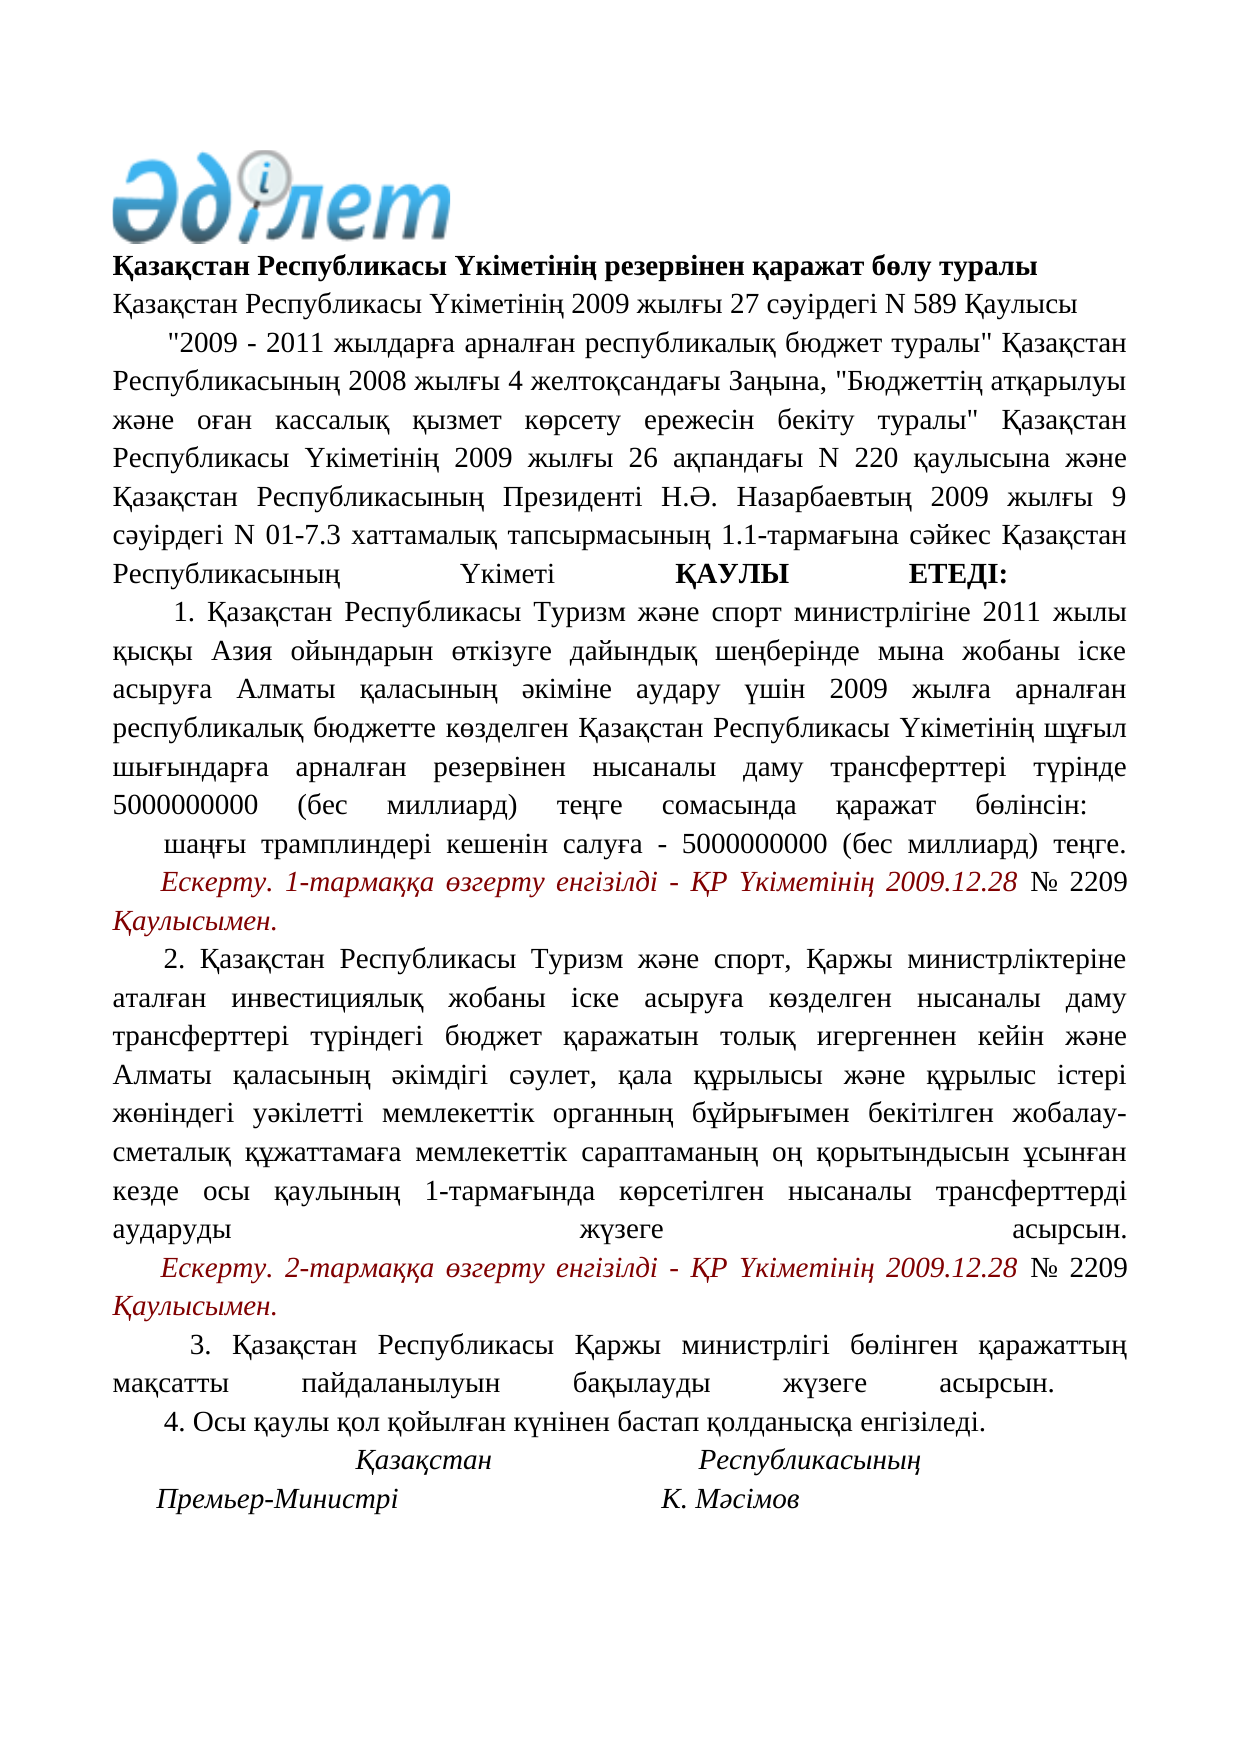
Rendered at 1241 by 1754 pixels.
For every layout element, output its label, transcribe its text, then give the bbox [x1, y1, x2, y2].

picture [112, 150, 451, 244]
text Қазақстан Республикасының Премьер-Министрі К. Мәсімов [112, 1442, 1128, 1514]
text "2009 - 2011 жылдарға арналған республикалық бюджет туралы" Қазақстан Республикасының 2008 жылғы 4 желтоқсандағы Заңына, "Бюджеттің атқарылуы және оған кассалық қызмет көрсету ережесін бекіту туралы" Қазақстан Республикасы Үкіметінің 2009 жылғы 26 ақпандағы N 220 қаулысына және Қазақстан Республикасының Президенті Н.Ә. Назарбаевтың 2009 жылғы 9 сәуірдегі N 01-7.3 хаттамалық тапсырмасының 1.1-тармағына сәйкес Қазақстан Республикасының Үкіметі ҚАУЛЫ ЕТЕДІ: 1. Қазақстан Республикасы Туризм және спорт министрлігіне 2011 жылы қысқы Азия ойындарын өткізуге дайындық шеңберінде мына жобаны іске асыруға Алматы қаласының әкіміне аудару үшін 2009 жылға арналған республикалық бюджетте көзделген Қазақстан Республикасы Үкіметінің шұғыл шығындарға арналған резервінен нысаналы даму трансферттері түрінде 5000000000 (бес миллиард) теңге сомасында қаражат бөлінсін: шаңғы трамплиндері кешенін салуға - 5000000000 (бес миллиард) теңге. Ескерту. 1-тармаққа өзгерту енгізілді - ҚР Үкіметінің 2009.12.28 № 2209 Қаулысымен. 2. Қазақстан Республикасы Туризм және спорт, Қаржы министрліктеріне аталған инвестициялық жобаны іске асыруға көзделген нысаналы даму трансферттері түріндегі бюджет қаражатын толық игергеннен кейін және Алматы қаласының әкімдігі сәулет, қала құрылысы және құрылыс істері жөніндегі уәкілетті мемлекеттік органның бұйрығымен бекітілген жобалау-сметалық құжаттамаға мемлекеттік сараптаманың оң қорытындысын ұсынған кезде осы қаулының 1-тармағында көрсетілген нысаналы трансферттерді аударуды жүзеге асырсын. Ескерту. 2-тармаққа өзгерту енгізілді - ҚР Үкіметінің 2009.12.28 № 2209 Қаулысымен. 3. Қазақстан Республикасы Қаржы министрлігі бөлінген қаражаттың мақсатты пайдаланылуын бақылауды жүзеге асырсын. 4. Осы қаулы қол қойылған күнінен бастап қолданысқа енгізіледі. [112, 325, 1128, 1437]
text Қазақстан Республикасы Үкіметінің резервінен қаражат бөлу туралы [112, 248, 1128, 281]
text Қазақстан Республикасы Үкіметінің 2009 жылғы 27 сәуірдегі N 589 Қаулысы [112, 286, 1128, 320]
